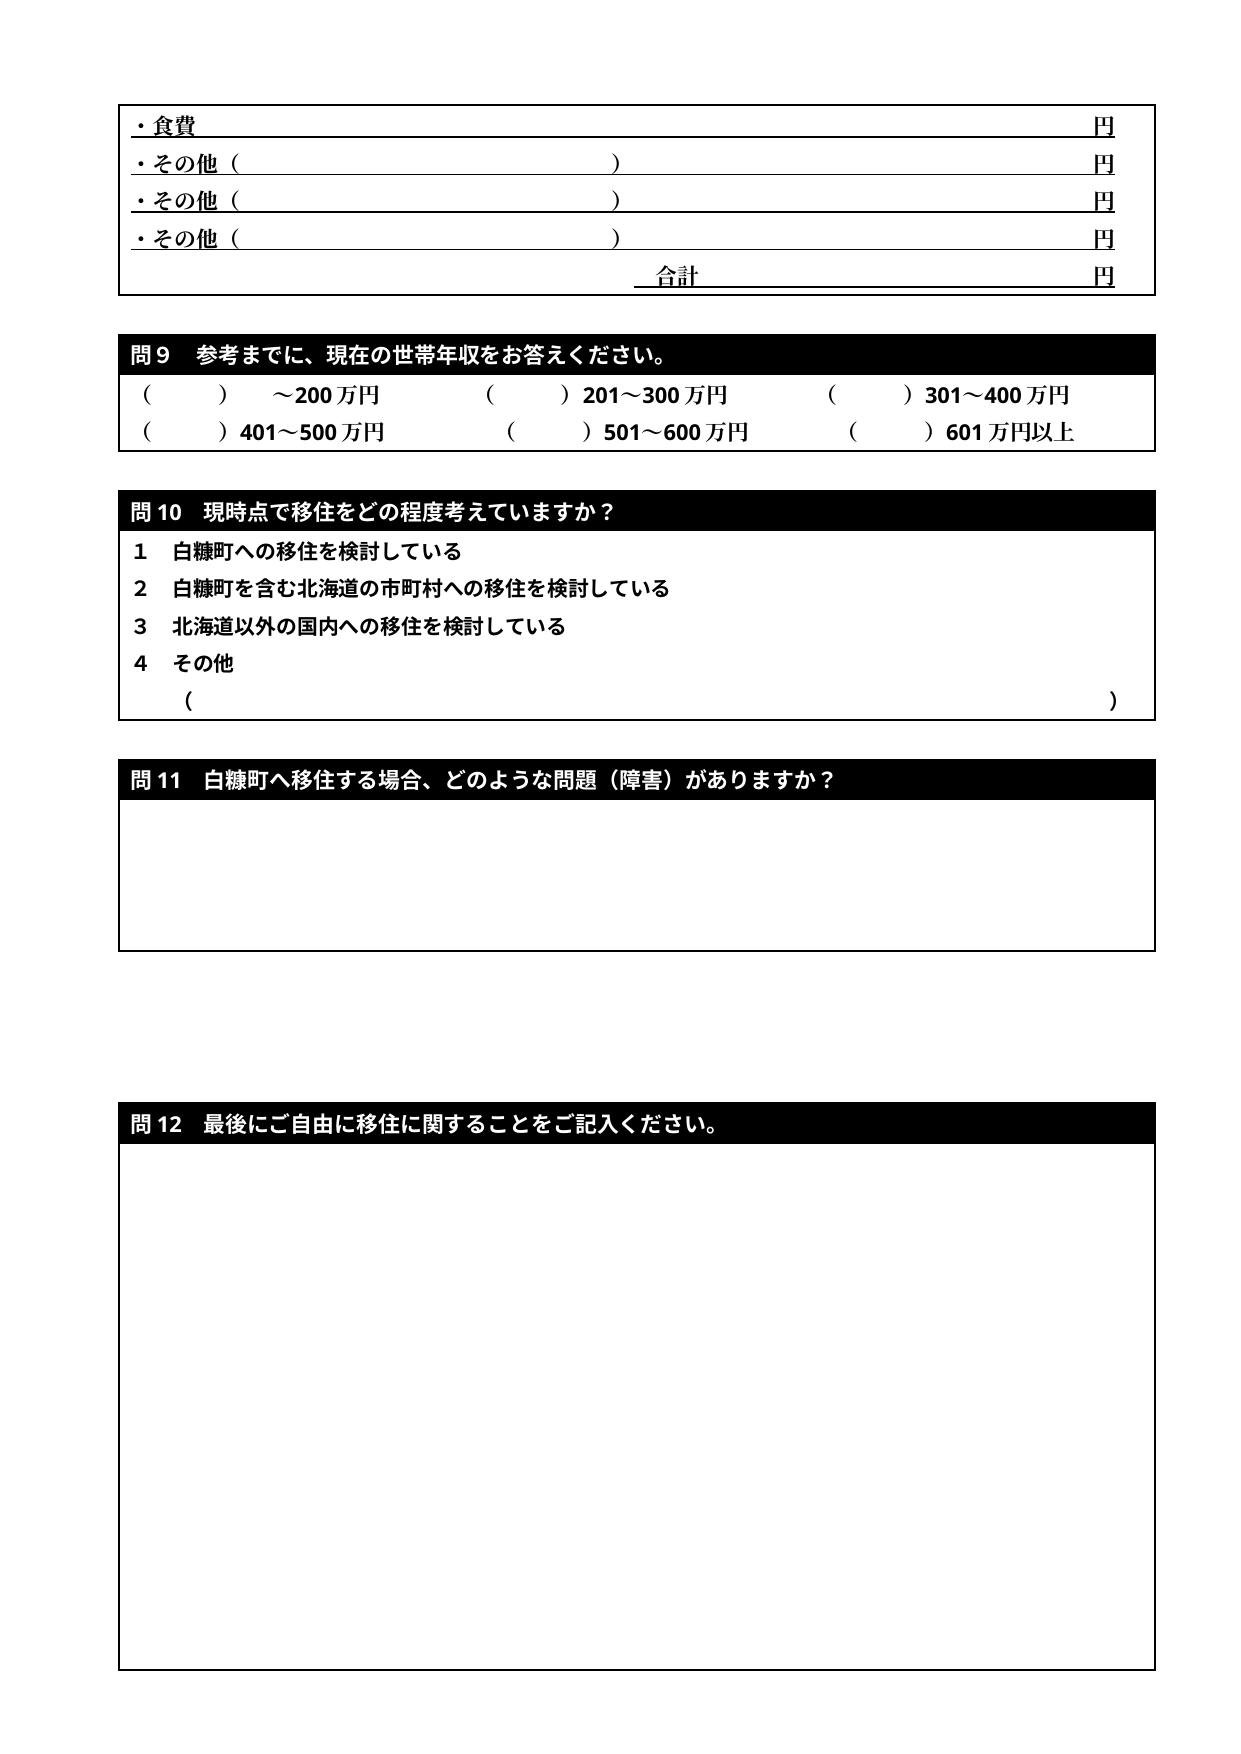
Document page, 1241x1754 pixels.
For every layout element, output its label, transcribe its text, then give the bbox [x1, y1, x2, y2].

table_cell （ ） ～200万円 （ ）201～300万円 （ ）301～400万円 （ ）401～500万円 （ ）501～600万円 （ ）601万円以上 [120, 375, 1154, 450]
table_header 問９ 参考までに、現在の世帯年収をお答えください。 [120, 336, 1154, 373]
table_cell [120, 1144, 1154, 1669]
table_header 問10 現時点で移住をどの程度考えていますか？ [120, 492, 1154, 529]
table_cell １ 白糠町への移住を検討している ２ 白糠町を含む北海道の市町村への移住を検討している ３ 北海道以外の国内への移住を検討している ４ その他 （ ） [120, 531, 1154, 719]
table_header 問12 最後にご自由に移住に関することをご記入ください。 [120, 1104, 1154, 1142]
table_cell [120, 800, 1154, 950]
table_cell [120, 106, 1154, 294]
table_header 問11 白糠町へ移住する場合、どのような問題（障害）がありますか？ [120, 761, 1154, 798]
